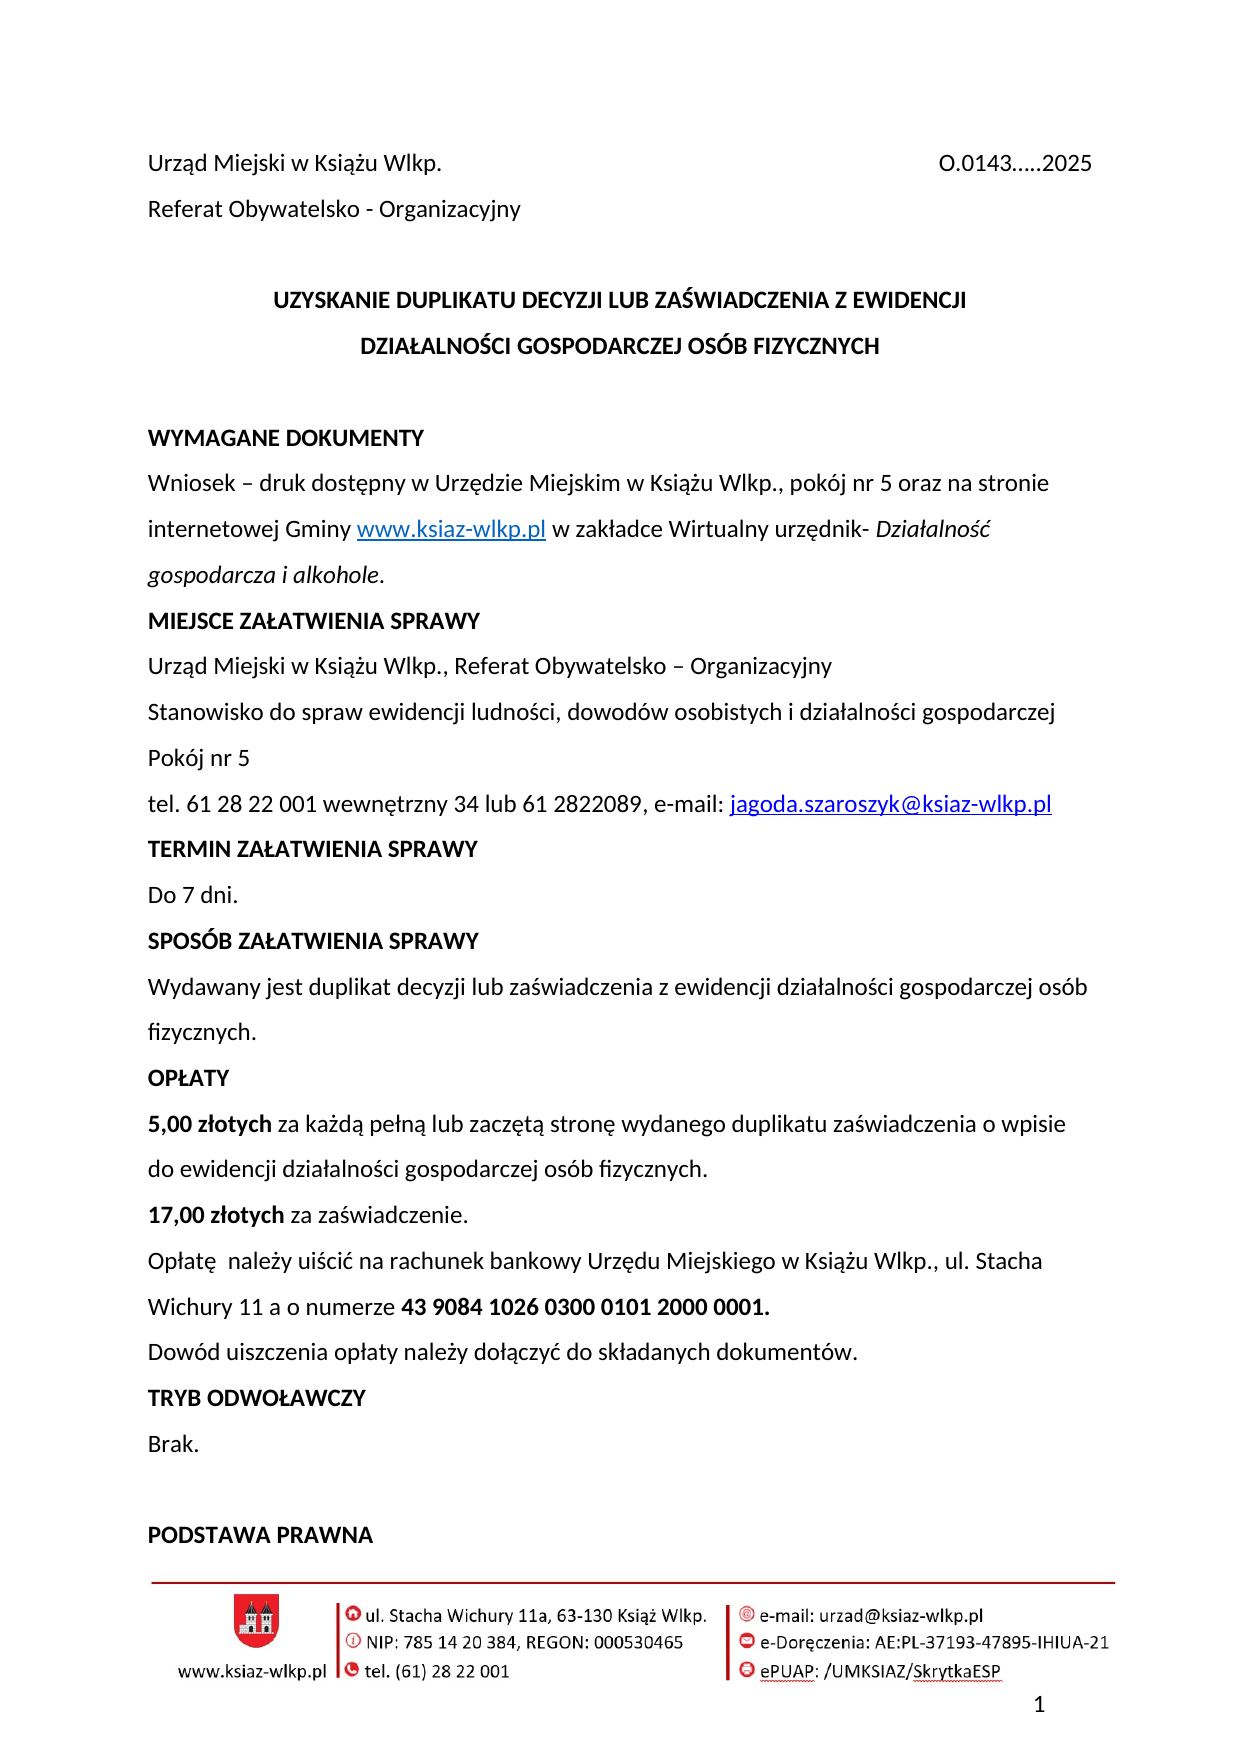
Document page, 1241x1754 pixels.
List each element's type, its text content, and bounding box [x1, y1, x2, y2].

text Brak. [148, 1428, 1093, 1458]
text WYMAGANE DOKUMENTY [148, 422, 1093, 452]
subtitle TRYB ODWOŁAWCZY [148, 1382, 1093, 1413]
subtitle OPŁATY [148, 1062, 1093, 1093]
text tel. 61 28 22 001 wewnętrzny 34 lub 61 2822089, e-mail: jagoda.szaroszyk@ksiaz-wlkp.pl [148, 788, 1093, 818]
text Stanowisko do spraw ewidencji ludności, dowodów osobistych i działalności gospodarczej [148, 696, 1093, 727]
picture [147, 1576, 1125, 1688]
text Urząd Miejski w Książu Wlkp. O.0143…..2025 Referat Obywatelsko - Organizacyjny [148, 147, 1093, 224]
subtitle Wniosek – druk dostępny w Urzędzie Miejskim w Książu Wlkp., pokój nr 5 oraz na stronie internetowej Gminy www.ksiaz-wlkp.pl w zakładce Wirtualny urzędnik- Działalność gospodarcza i alkohole. [148, 468, 1093, 589]
text 17,00 złotych za zaświadczenie. [148, 1199, 1093, 1230]
text Urząd Miejski w Książu Wlkp., Referat Obywatelsko – Organizacyjny [148, 651, 1093, 681]
text Dowód uiszczenia opłaty należy dołączyć do składanych dokumentów. [148, 1336, 1093, 1367]
text SPOSÓB ZAŁATWIENIA SPRAWY [148, 925, 1093, 955]
text MIEJSCE ZAŁATWIENIA SPRAWY [148, 605, 1093, 635]
subtitle PODSTAWA PRAWNA [148, 1519, 1093, 1550]
text TERMIN ZAŁATWIENIA SPRAWY [148, 833, 1093, 864]
text 5,00 złotych za każdą pełną lub zaczętą stronę wydanego duplikatu zaświadczenia o wpisie do ewidencji działalności gospodarczej osób fizycznych. [148, 1108, 1093, 1184]
text Pokój nr 5 [148, 742, 1093, 772]
text DZIAŁALNOŚCI GOSPODARCZEJ OSÓB FIZYCZNYCH [148, 330, 1093, 361]
text Do 7 dni. [148, 879, 1093, 910]
text UZYSKANIE DUPLIKATU DECYZJI LUB ZAŚWIADCZENIA Z EWIDENCJI [148, 285, 1093, 315]
text Opłatę należy uiścić na rachunek bankowy Urzędu Miejskiego w Książu Wlkp., ul. Stacha Wichury 11 a o numerze 43 9084 1026 0300 0101 2000 0001. [148, 1245, 1093, 1321]
subtitle Wydawany jest duplikat decyzji lub zaświadczenia z ewidencji działalności gospodarczej osób fizycznych. [148, 971, 1093, 1047]
